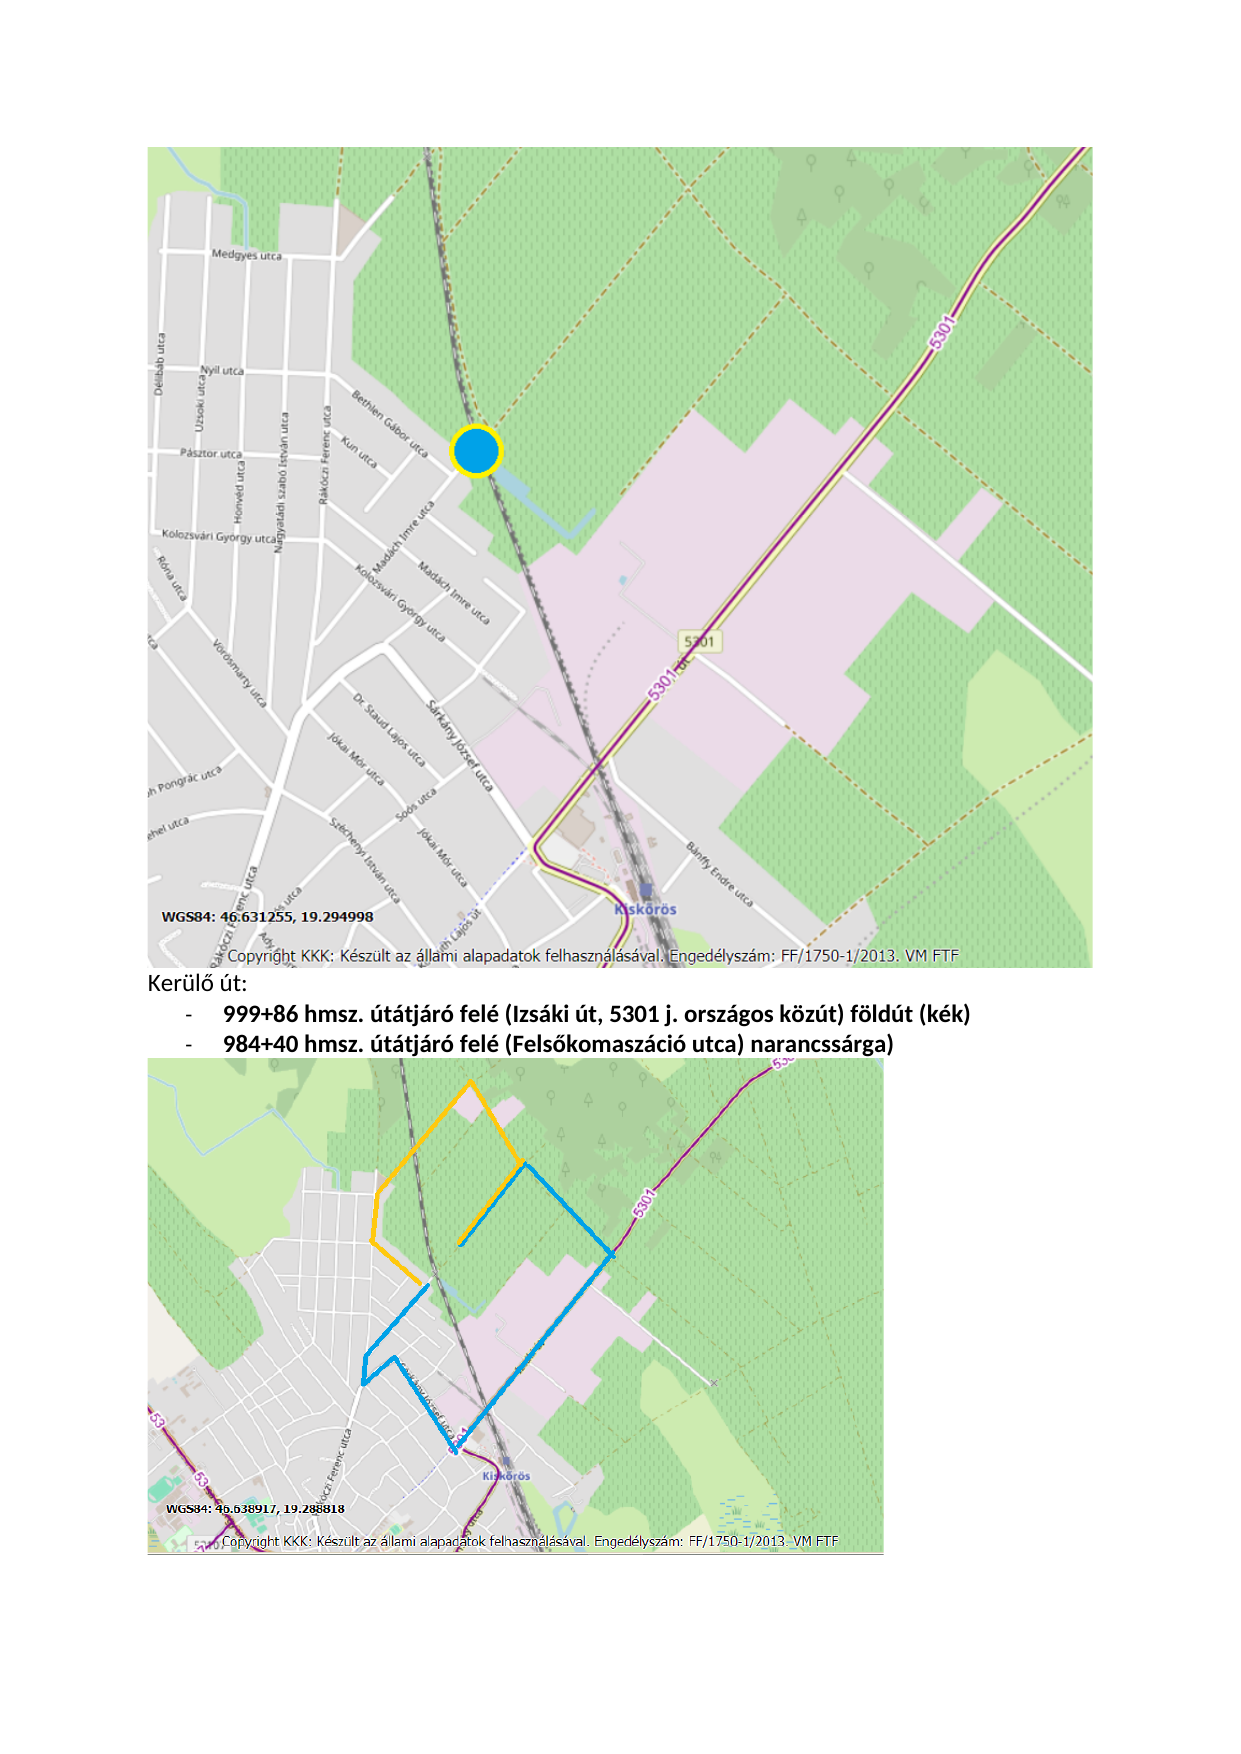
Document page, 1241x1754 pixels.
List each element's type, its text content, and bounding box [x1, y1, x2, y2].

picture [147, 147, 1093, 968]
list 984+40 hmsz. útátjáró felé (Felsőkomaszáció utca) narancssárga) [185, 1028, 1093, 1059]
list 999+86 hmsz. útátjáró felé (Izsáki út, 5301 j. országos közút) földút (kék) [185, 998, 1093, 1028]
picture [147, 1058, 884, 1555]
text Kerülő út: [148, 968, 1093, 998]
